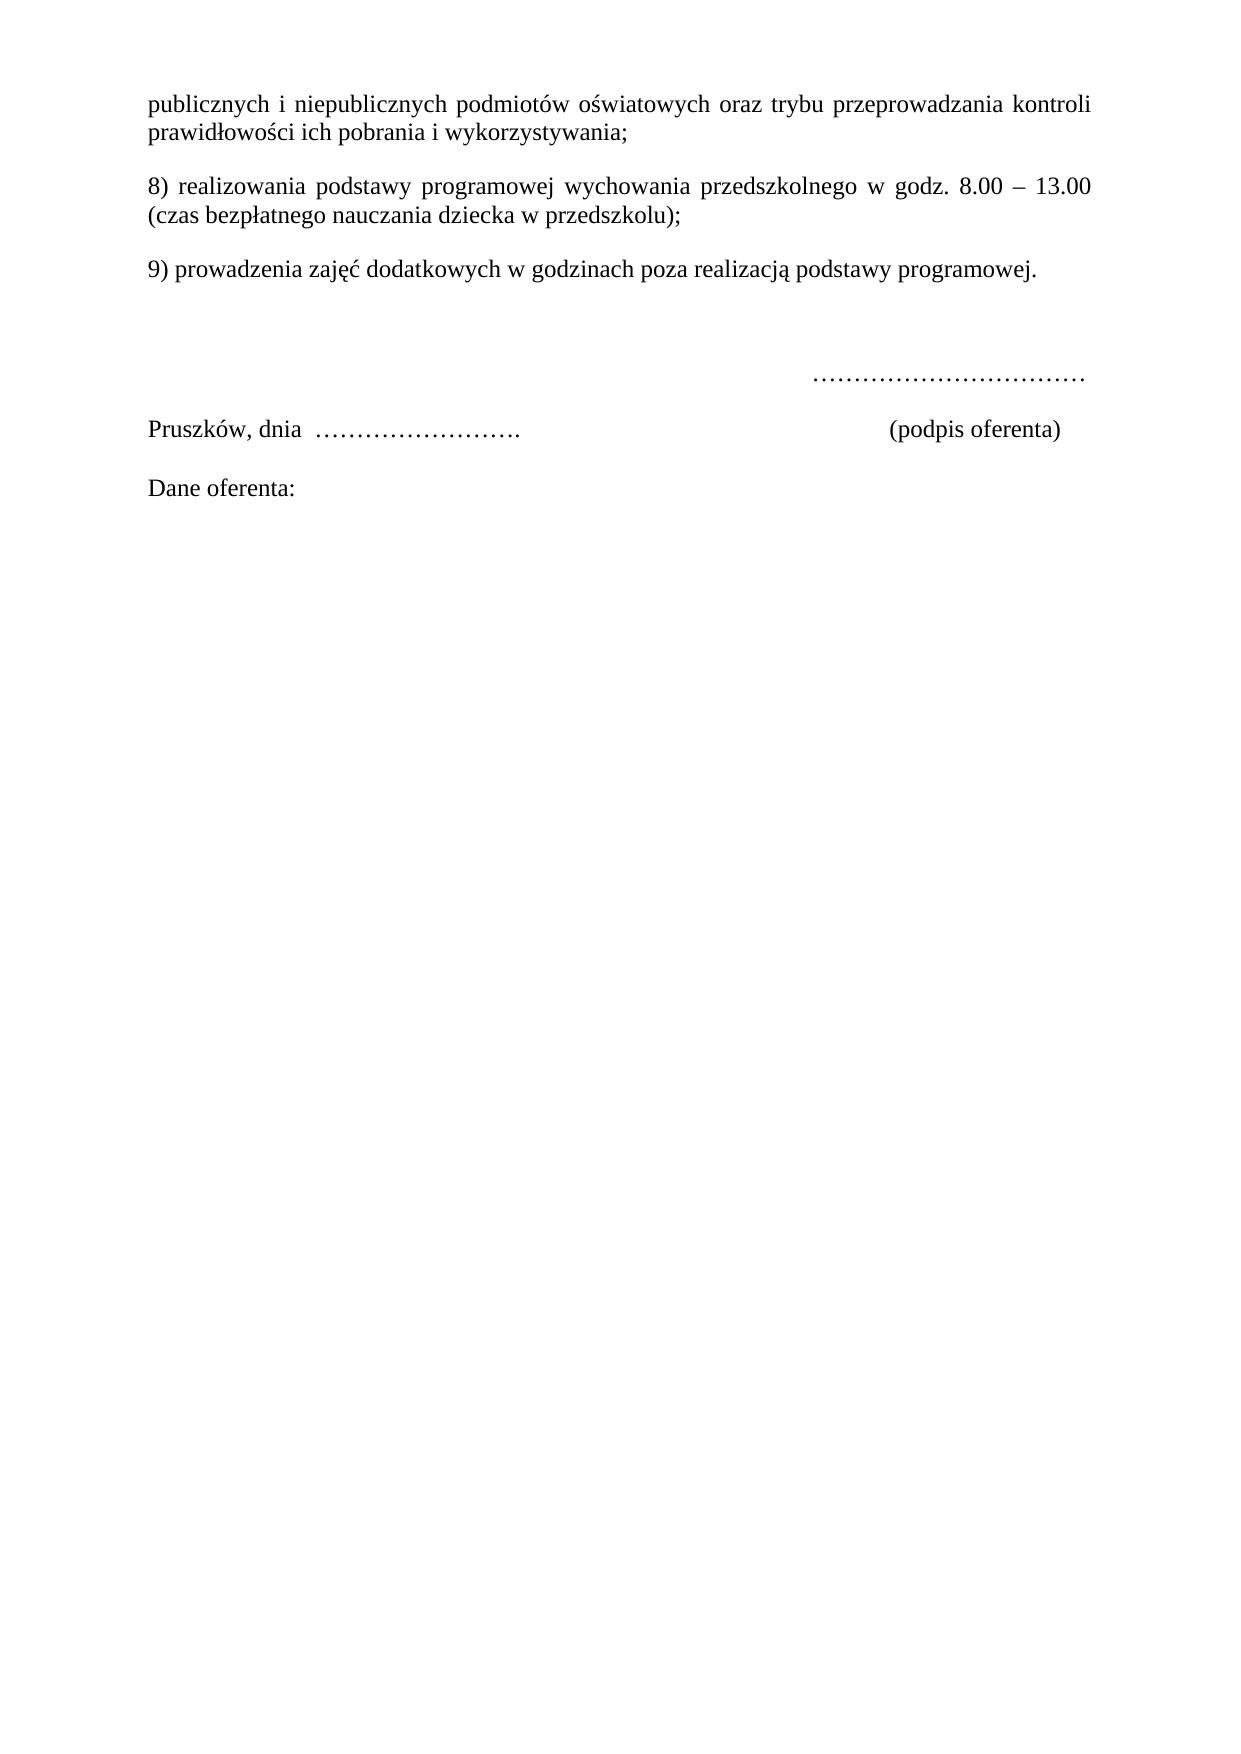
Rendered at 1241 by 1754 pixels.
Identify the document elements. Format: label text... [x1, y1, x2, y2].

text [148, 89, 1092, 146]
text Dane oferenta: [148, 473, 1092, 502]
text 8) realizowania podstawy programowej wychowania przedszkolnego w godz. 8.00 – 13.00 (czas bezpłatnego nauczania dziecka w przedszkolu); [148, 171, 1092, 229]
text 9) prowadzenia zajęć dodatkowych w godzinach poza realizacją podstawy programowej. [148, 254, 1092, 282]
text Pruszków, dnia ……………………. (podpis oferenta) [148, 414, 1092, 442]
text …………………………… [148, 358, 1092, 387]
